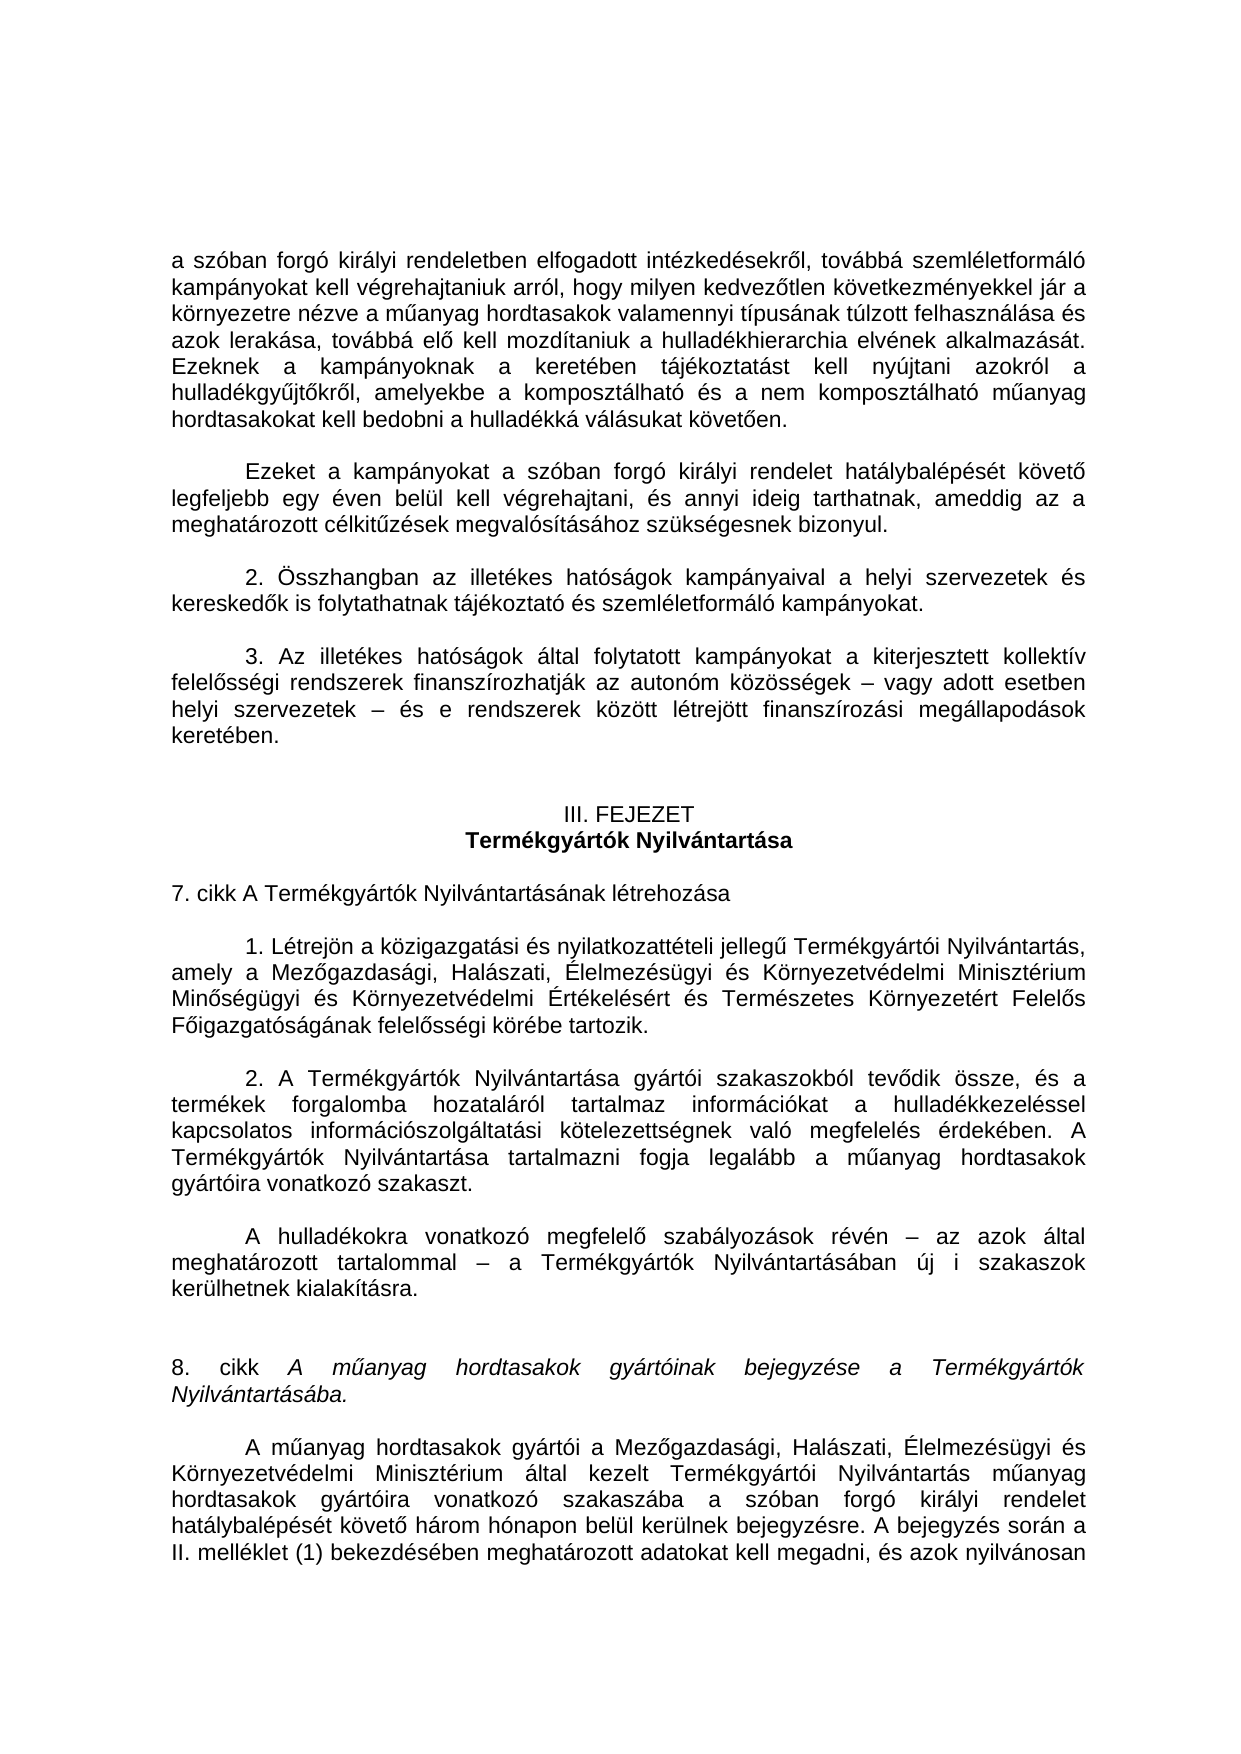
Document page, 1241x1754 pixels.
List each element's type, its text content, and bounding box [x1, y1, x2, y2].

text 1. Létrejön a közigazgatási és nyilatkozattételi jellegű Termékgyártói Nyilvántartás, amely a Mezőgazdasági, Halászati, Élelmezésügyi és Környezetvédelmi Minisztérium Minőségügyi és Környezetvédelmi Értékelésért és Természetes Környezetért Felelős Főigazgatóságának felelősségi körébe tartozik. [171, 933, 1086, 1038]
text A hulladékokra vonatkozó megfelelő szabályozások révén – az azok által meghatározott tartalommal – a Termékgyártók Nyilvántartásában új i szakaszok kerülhetnek kialakításra. [171, 1223, 1086, 1302]
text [171, 1433, 1086, 1565]
text Ezeket a kampányokat a szóban forgó királyi rendelet hatálybalépését követő legfeljebb egy éven belül kell végrehajtani, és annyi ideig tarthatnak, ameddig az a meghatározott célkitűzések megvalósításához szükségesnek bizonyul. [171, 458, 1086, 537]
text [171, 247, 1086, 432]
text 7. cikk A Termékgyártók Nyilvántartásának létrehozása [171, 880, 1086, 906]
text Termékgyártók Nyilvántartása [171, 827, 1086, 854]
text 2. Összhangban az illetékes hatóságok kampányaival a helyi szervezetek és kereskedők is folytathatnak tájékoztató és szemléletformáló kampányokat. [171, 564, 1086, 616]
text 8. cikk A műanyag hordtasakok gyártóinak bejegyzése a Termékgyártók Nyilvántartásába. [171, 1354, 1086, 1407]
text III. FEJEZET [171, 801, 1086, 827]
text 3. Az illetékes hatóságok által folytatott kampányokat a kiterjesztett kollektív felelősségi rendszerek finanszírozhatják az autonóm közösségek – vagy adott esetben helyi szervezetek – és e rendszerek között létrejött finanszírozási megállapodások keretében. [171, 643, 1086, 748]
text 2. A Termékgyártók Nyilvántartása gyártói szakaszokból tevődik össze, és a termékek forgalomba hozataláról tartalmaz információkat a hulladékkezeléssel kapcsolatos információszolgáltatási kötelezettségnek való megfelelés érdekében. A Termékgyártók Nyilvántartása tartalmazni fogja legalább a műanyag hordtasakok gyártóira vonatkozó szakaszt. [171, 1064, 1086, 1196]
